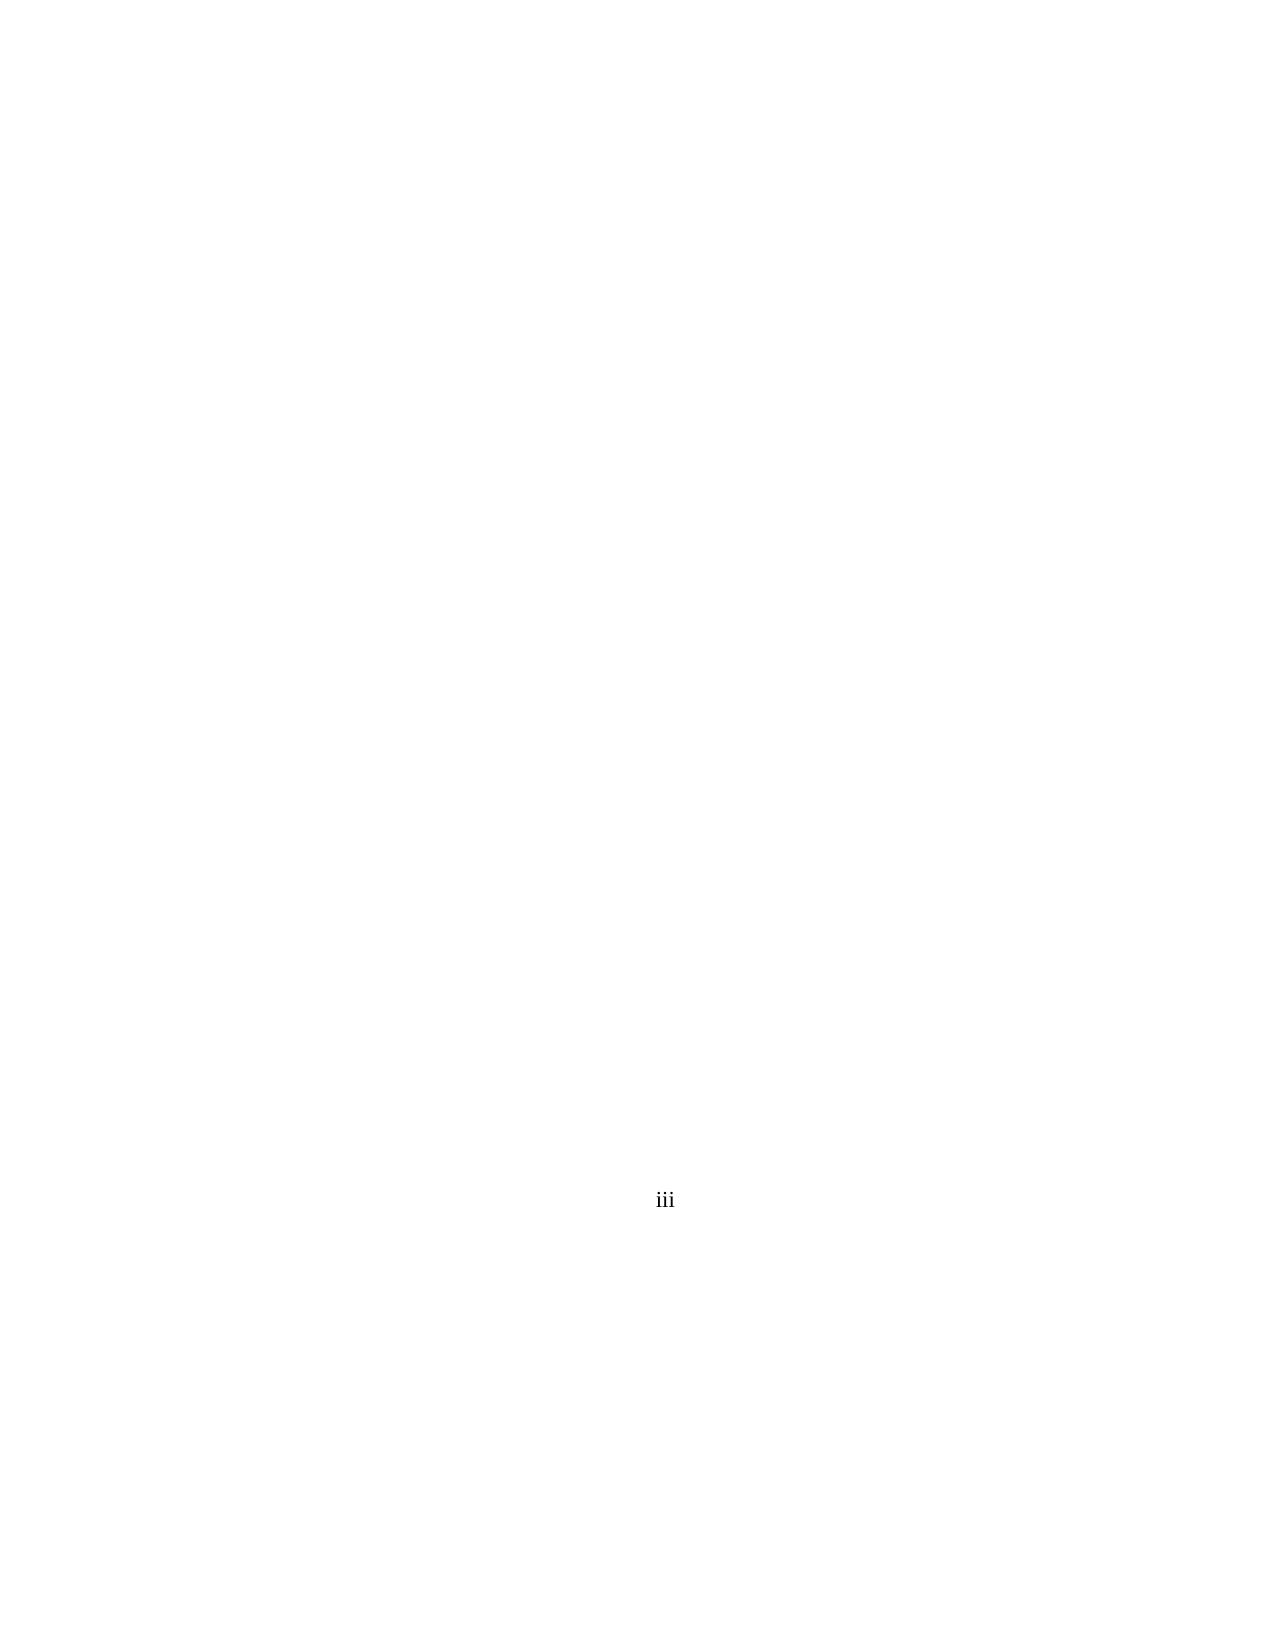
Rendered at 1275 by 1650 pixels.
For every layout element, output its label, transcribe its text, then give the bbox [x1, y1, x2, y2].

text iii [656, 1189, 675, 1212]
